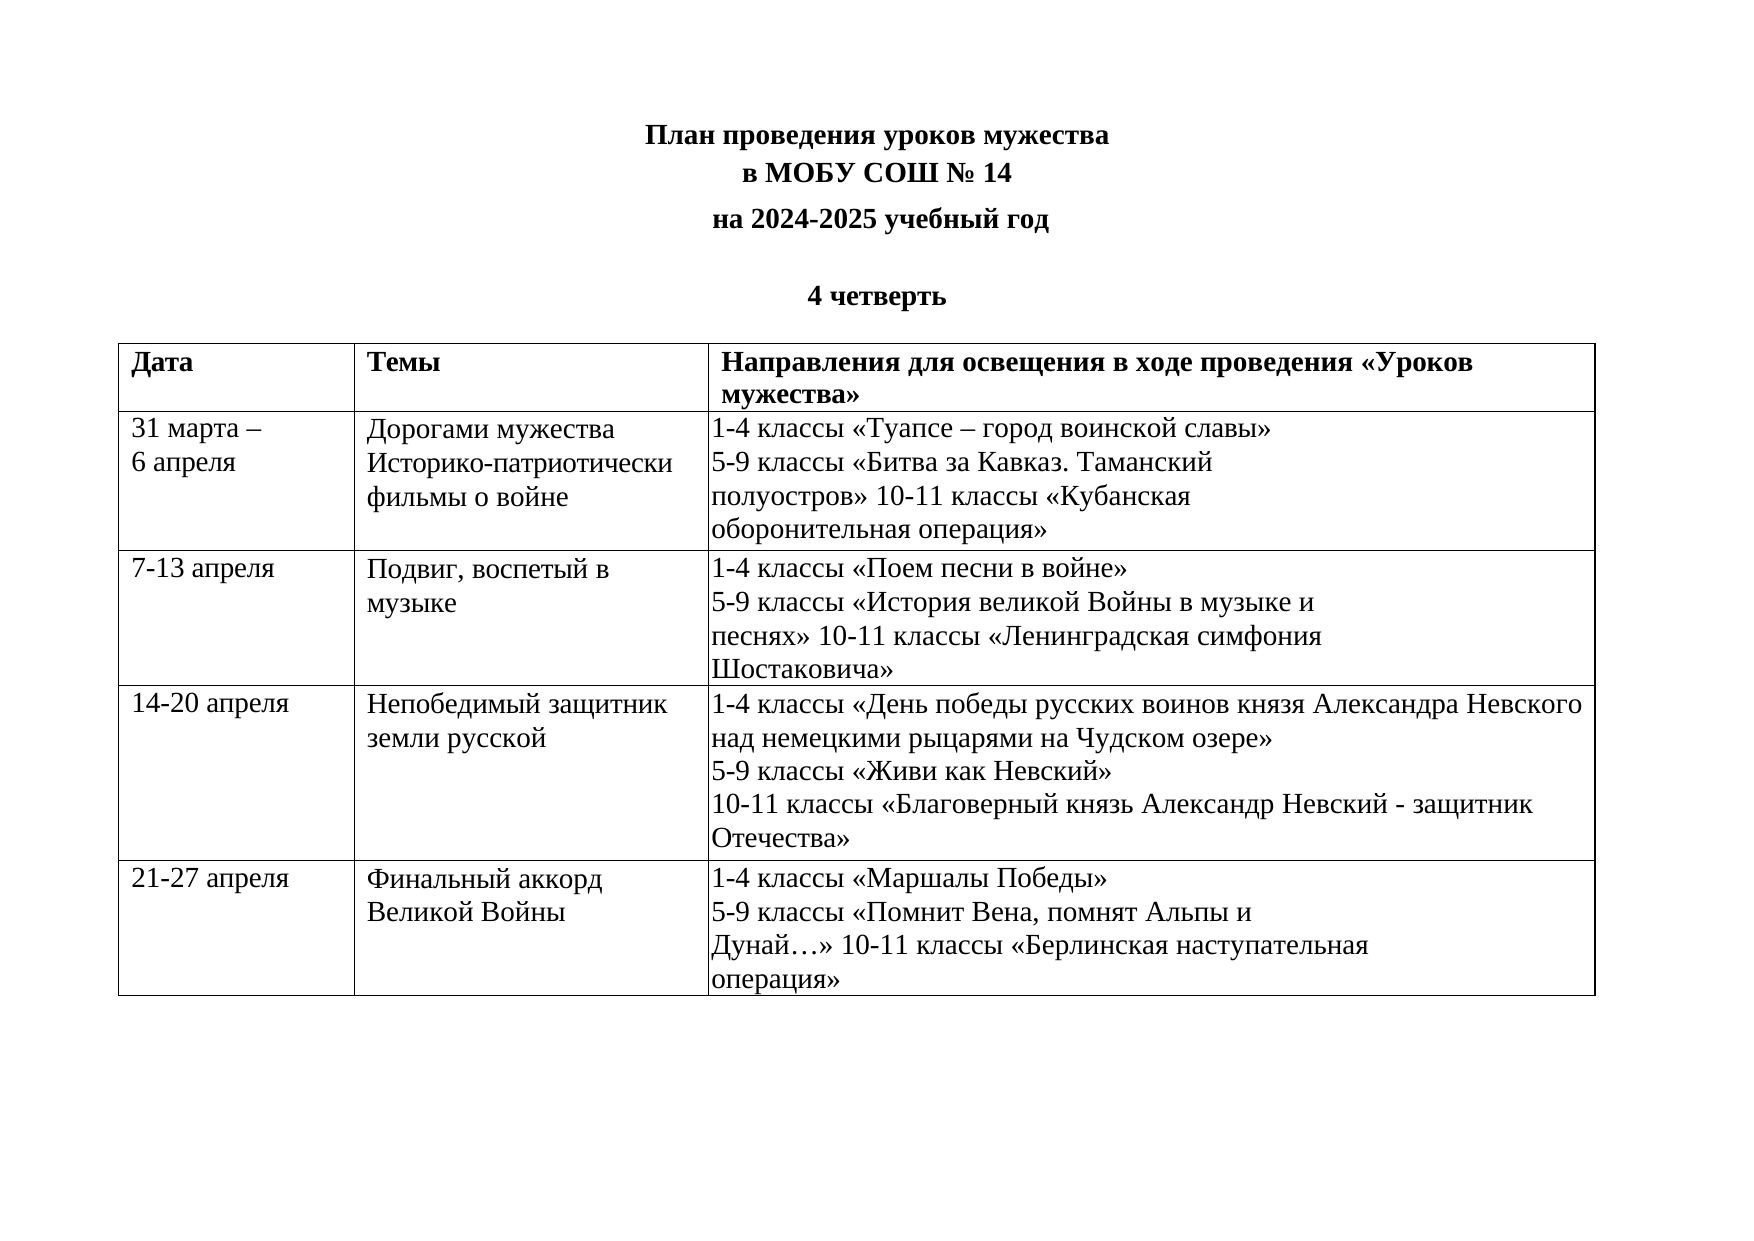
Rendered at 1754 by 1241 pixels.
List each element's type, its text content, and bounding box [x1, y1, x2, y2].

table_header Дата [119, 344, 354, 411]
table_cell Подвиг, воспетый в музыке [355, 551, 708, 685]
table_cell 21-27 апреля [119, 861, 354, 994]
table_cell 1-4 классы «Маршалы Победы» 5-9 классы «Помнит Вена, помнят Альпы и Дунай…» 10-11 классы «Берлинская наступательная операция» [709, 861, 1594, 994]
table_cell 14-20 апреля [119, 686, 354, 860]
table_cell 1-4 классы «Поем песни в войне» 5-9 классы «История великой Войны в музыке и песнях» 10-11 классы «Ленинградская симфония Шостаковича» [709, 551, 1594, 685]
table_cell 7-13 апреля [119, 551, 354, 685]
text на 2024-2025 учебный год [643, 201, 1111, 234]
table_cell Дорогами мужества Историко-патриотически фильмы о войне [355, 412, 708, 550]
text 4 четверть [643, 278, 1111, 312]
table_cell 1-4 классы «Туапсе – город воинской славы» 5-9 классы «Битва за Кавказ. Таманский полуостров» 10-11 классы «Кубанская оборонительная операция» [709, 412, 1594, 550]
text План проведения уроков мужества в МОБУ СОШ № 14 [643, 117, 1111, 189]
table_cell 1-4 классы «День победы русских воинов князя Александра Невского над немецкими рыцарями на Чудском озере» 5-9 классы «Живи как Невский» 10-11 классы «Благоверный князь Александр Невский - защитник Отечества» [709, 686, 1594, 860]
table_cell 31 марта – 6 апреля [119, 412, 354, 550]
table_cell Непобедимый защитник земли русской [355, 686, 708, 860]
table_header Темы [355, 344, 708, 411]
table_cell Финальный аккорд Великой Войны [355, 861, 708, 994]
table_header Направления для освещения в ходе проведения «Уроков мужества» [709, 344, 1594, 411]
